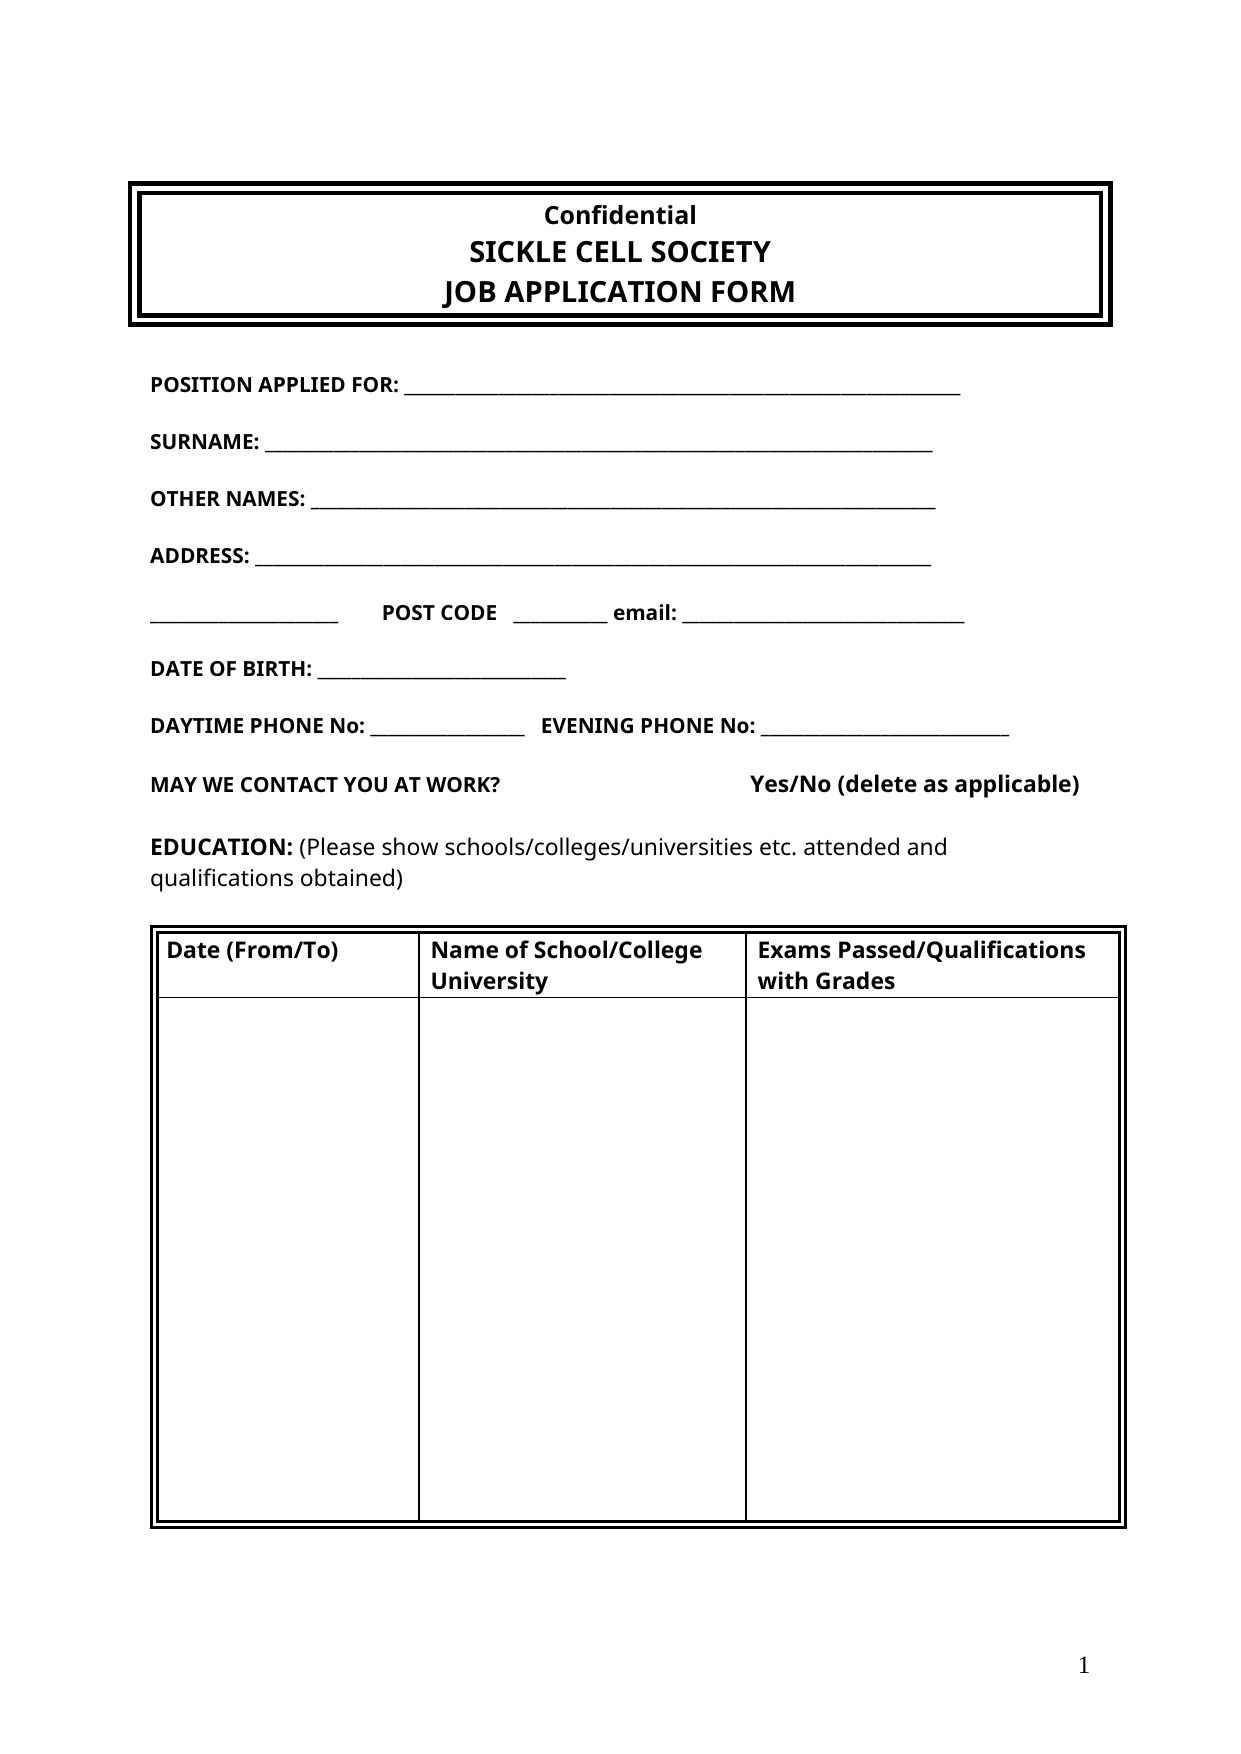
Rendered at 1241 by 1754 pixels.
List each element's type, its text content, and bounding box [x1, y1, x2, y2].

table_header Exams Passed/Qualifications with Grades [746, 928, 1122, 996]
text MAY WE CONTACT YOU AT WORK? Yes/No (delete as applicable) [150, 768, 1090, 799]
subtitle Confidential [132, 186, 1108, 231]
subtitle JOB APPLICATION FORM [132, 255, 1108, 322]
text OTHER NAMES: _________________________________________________________________________ [150, 484, 1090, 512]
table_header Name of School/College University [420, 934, 745, 996]
table_cell [747, 998, 1118, 1520]
text EDUCATION: (Please show schools/colleges/universities etc. attended and qualifications obtained) [150, 831, 1090, 893]
text SURNAME: ______________________________________________________________________________ [150, 427, 1090, 455]
subtitle DAYTIME PHONE No: __________________ EVENING PHONE No: _____________________________ [150, 711, 1090, 740]
table_cell [159, 998, 418, 1520]
table_header Date (From/To) [155, 928, 419, 996]
text ADDRESS: _______________________________________________________________________________ ______________________ POST CODE ___________ email: _________________________________ [150, 541, 1090, 626]
subtitle DATE OF BIRTH: _____________________________ [150, 654, 1090, 683]
subtitle SICKLE CELL SOCIETY [150, 231, 1090, 255]
table_cell [420, 998, 745, 1520]
text POSITION APPLIED FOR: _________________________________________________________________ [150, 370, 1090, 398]
